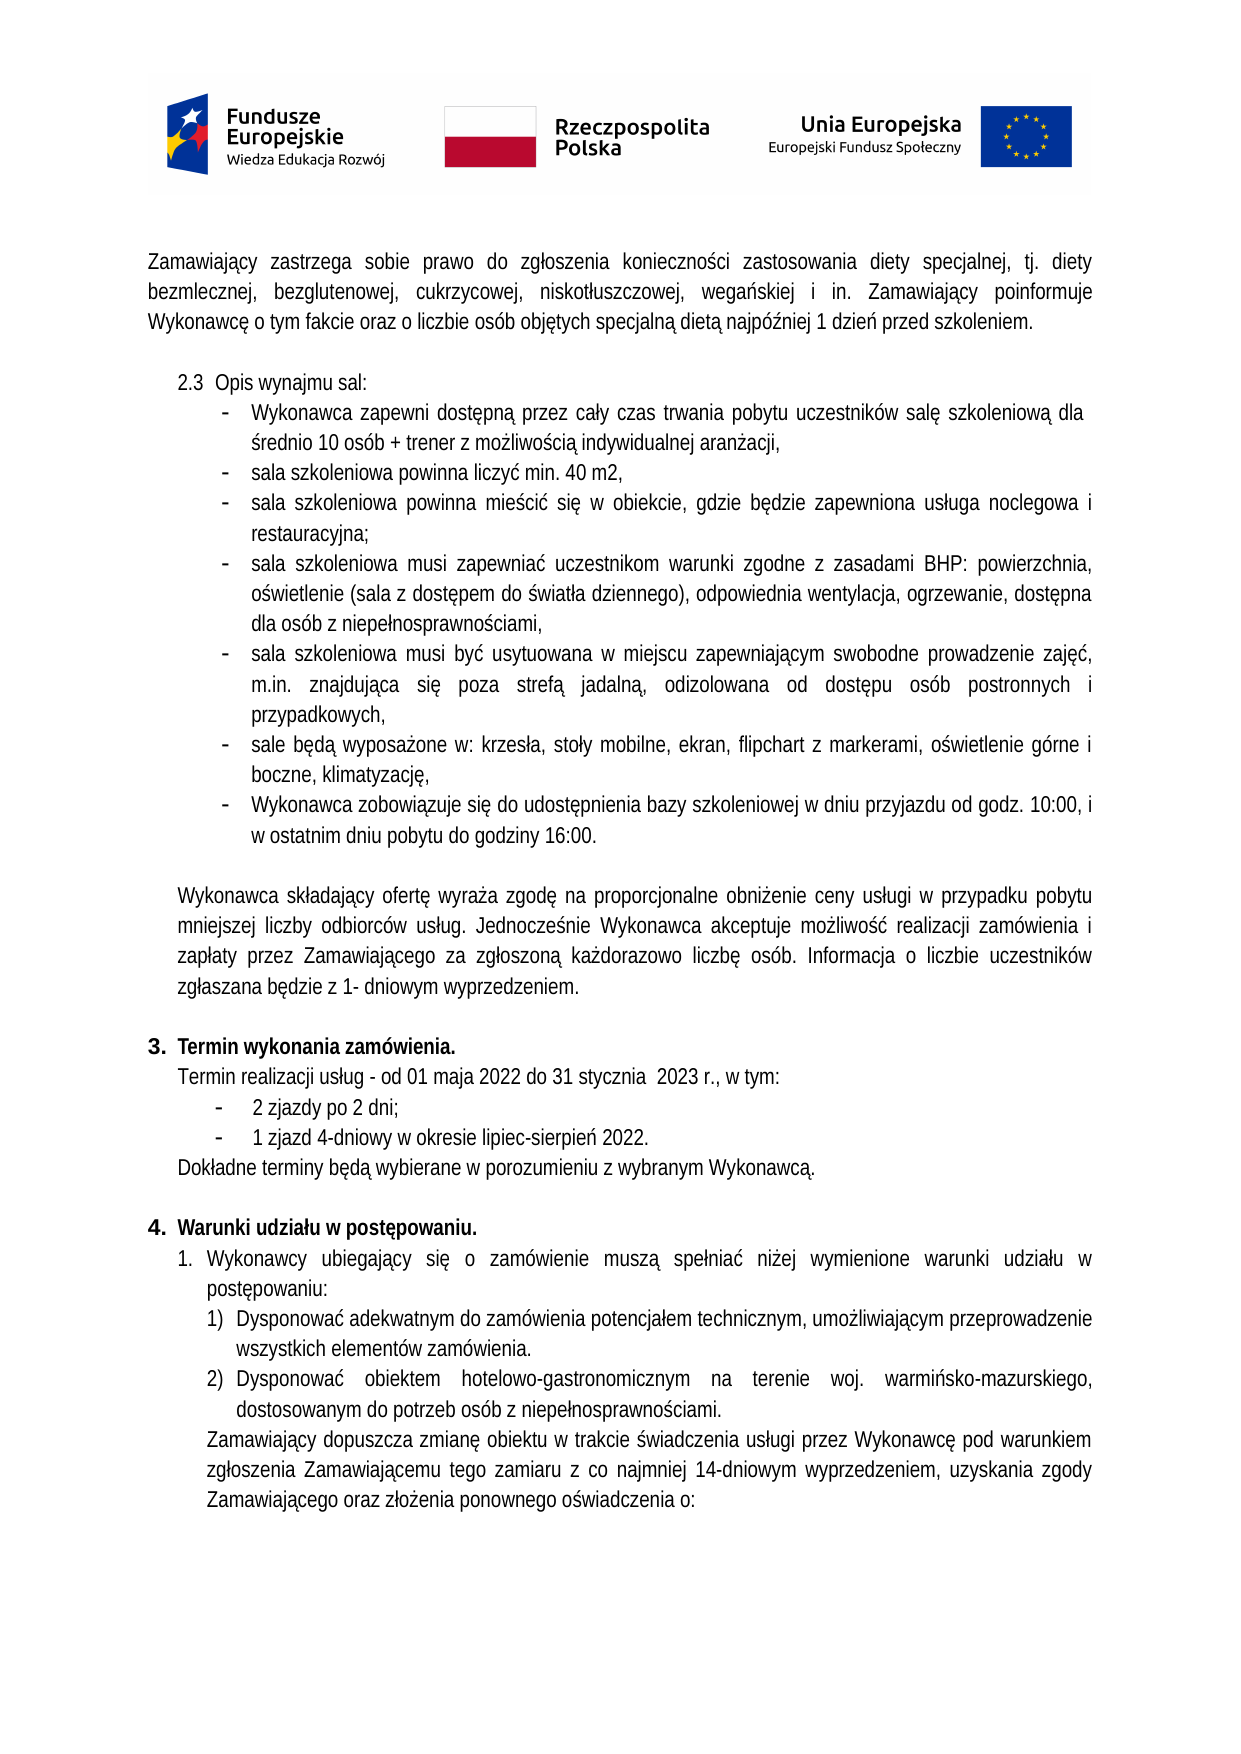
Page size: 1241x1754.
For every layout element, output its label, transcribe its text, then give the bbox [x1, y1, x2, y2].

text Zamawiający zastrzega sobie prawo do zgłoszenia konieczności zastosowania diety specjalnej, tj. diety bezmlecznej, bezglutenowej, cukrzycowej, niskotłuszczowej, wegańskiej i in. Zamawiający poinformuje Wykonawcę o tym fakcie oraz o liczbie osób objętych specjalną dietą najpóźniej 1 dzień przed szkoleniem. [148, 248, 1093, 334]
picture [147, 73, 1092, 195]
list sala szkoleniowa powinna liczyć min. 40 m2, [221, 459, 1093, 485]
list Zamawiający dopuszcza zmianę obiektu w trakcie świadczenia usługi przez Wykonawcę pod warunkiem zgłoszenia Zamawiającemu tego zamiaru z co najmniej 14-dniowym wyprzedzeniem, uzyskania zgody Zamawiającego oraz złożenia ponownego oświadczenia o: [207, 1426, 1093, 1512]
list sala szkoleniowa musi zapewniać uczestnikom warunki zgodne z zasadami BHP: powierzchnia, oświetlenie (sala z dostępem do światła dziennego), odpowiednia wentylacja, ogrzewanie, dostępna dla osób z niepełnosprawnościami, [221, 550, 1093, 636]
list Wykonawca zobowiązuje się do udostępnienia bazy szkoleniowej w dniu przyjazdu od godz. 10:00, i w ostatnim dniu pobytu do godziny 16:00. [221, 791, 1093, 848]
list Opis wynajmu sal: [177, 368, 1093, 395]
list 2 zjazdy po 2 dni; [215, 1093, 1093, 1120]
text Dokładne terminy będą wybierane w porozumieniu z wybranym Wykonawcą. [148, 1154, 1093, 1180]
list sala szkoleniowa powinna mieścić się w obiekcie, gdzie będzie zapewniona usługa noclegowa i restauracyjna; [221, 489, 1093, 546]
list Wykonawca zapewni dostępną przez cały czas trwania pobytu uczestników salę szkoleniową dla średnio 10 osób + trener z możliwością indywidualnej aranżacji, [221, 399, 1093, 455]
list Wykonawcy ubiegający się o zamówienie muszą spełniać niżej wymienione warunki udziału w postępowaniu: [177, 1244, 1093, 1301]
list Termin wykonania zamówienia. [148, 1033, 1093, 1059]
list Warunki udziału w postępowaniu. [148, 1214, 1093, 1241]
list Dysponować obiektem hotelowo-gastronomicznym na terenie woj. warmińsko-mazurskiego, dostosowanym do potrzeb osób z niepełnosprawnościami. [207, 1365, 1093, 1422]
text Wykonawca składający ofertę wyraża zgodę na proporcjonalne obniżenie ceny usługi w przypadku pobytu mniejszej liczby odbiorców usług. Jednocześnie Wykonawca akceptuje możliwość realizacji zamówienia i zapłaty przez Zamawiającego za zgłoszoną każdorazowo liczbę osób. Informacja o liczbie uczestników zgłaszana będzie z 1- dniowym wyprzedzeniem. [177, 882, 1093, 999]
list sala szkoleniowa musi być usytuowana w miejscu zapewniającym swobodne prowadzenie zajęć, m.in. znajdująca się poza strefą jadalną, odizolowana od dostępu osób postronnych i przypadkowych, [221, 640, 1093, 727]
list 1 zjazd 4-dniowy w okresie lipiec-sierpień 2022. [215, 1124, 1093, 1150]
list sale będą wyposażone w: krzesła, stoły mobilne, ekran, flipchart z markerami, oświetlenie górne i boczne, klimatyzację, [221, 731, 1093, 787]
list Dysponować adekwatnym do zamówienia potencjałem technicznym, umożliwiającym przeprowadzenie wszystkich elementów zamówienia. [207, 1305, 1093, 1361]
text Termin realizacji usług - od 01 maja 2022 do 31 stycznia 2023 r., w tym: [177, 1063, 1090, 1089]
